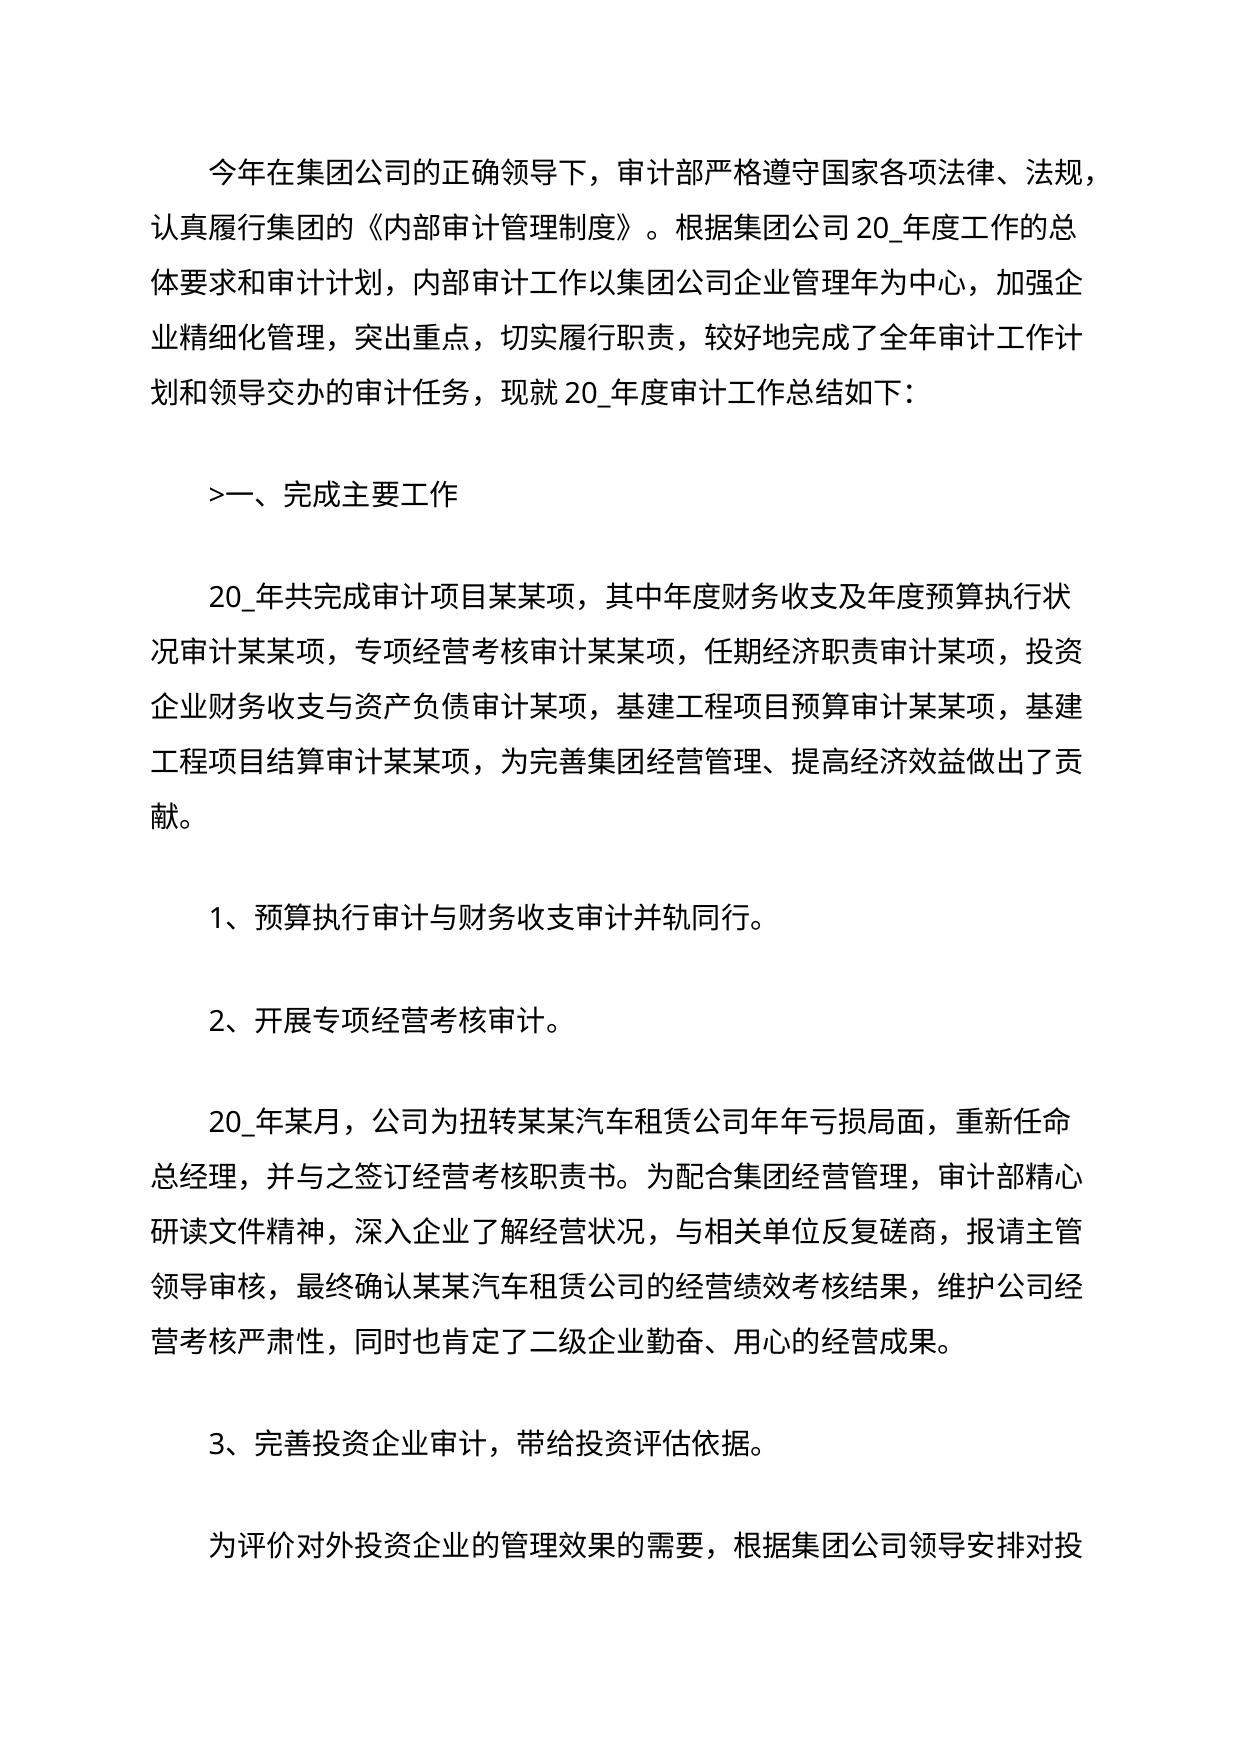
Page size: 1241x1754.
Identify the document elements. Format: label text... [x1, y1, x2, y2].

text 2、开展专项经营考核审计。 [150, 997, 1090, 1039]
text >一、完成主要工作 [150, 472, 1090, 514]
text 1、预算执行审计与财务收支审计并轨同行。 [150, 895, 1090, 937]
text 20_年共完成审计项目某某项，其中年度财务收支及年度预算执行状况审计某某项，专项经营考核审计某某项，任期经济职责审计某项，投资企业财务收支与资产负债审计某项，基建工程项目预算审计某某项，基建工程项目结算审计某某项，为完善集团经营管理、提高经济效益做出了贡献。 [150, 574, 1090, 836]
text 20_年某月，公司为扭转某某汽车租赁公司年年亏损局面，重新任命总经理，并与之签订经营考核职责书。为配合集团经营管理，审计部精心研读文件精神，深入企业了解经营状况，与相关单位反复磋商，报请主管领导审核，最终确认某某汽车租赁公司的经营绩效考核结果，维护公司经营考核严肃性，同时也肯定了二级企业勤奋、用心的经营成果。 [150, 1099, 1090, 1361]
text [150, 1522, 1090, 1565]
text 今年在集团公司的正确领导下，审计部严格遵守国家各项法律、法规，认真履行集团的《内部审计管理制度》。根据集团公司20_年度工作的总体要求和审计计划，内部审计工作以集团公司企业管理年为中心，加强企业精细化管理，突出重点，切实履行职责，较好地完成了全年审计工作计划和领导交办的审计任务，现就20_年度审计工作总结如下： [150, 150, 1090, 412]
text 3、完善投资企业审计，带给投资评估依据。 [150, 1421, 1090, 1463]
